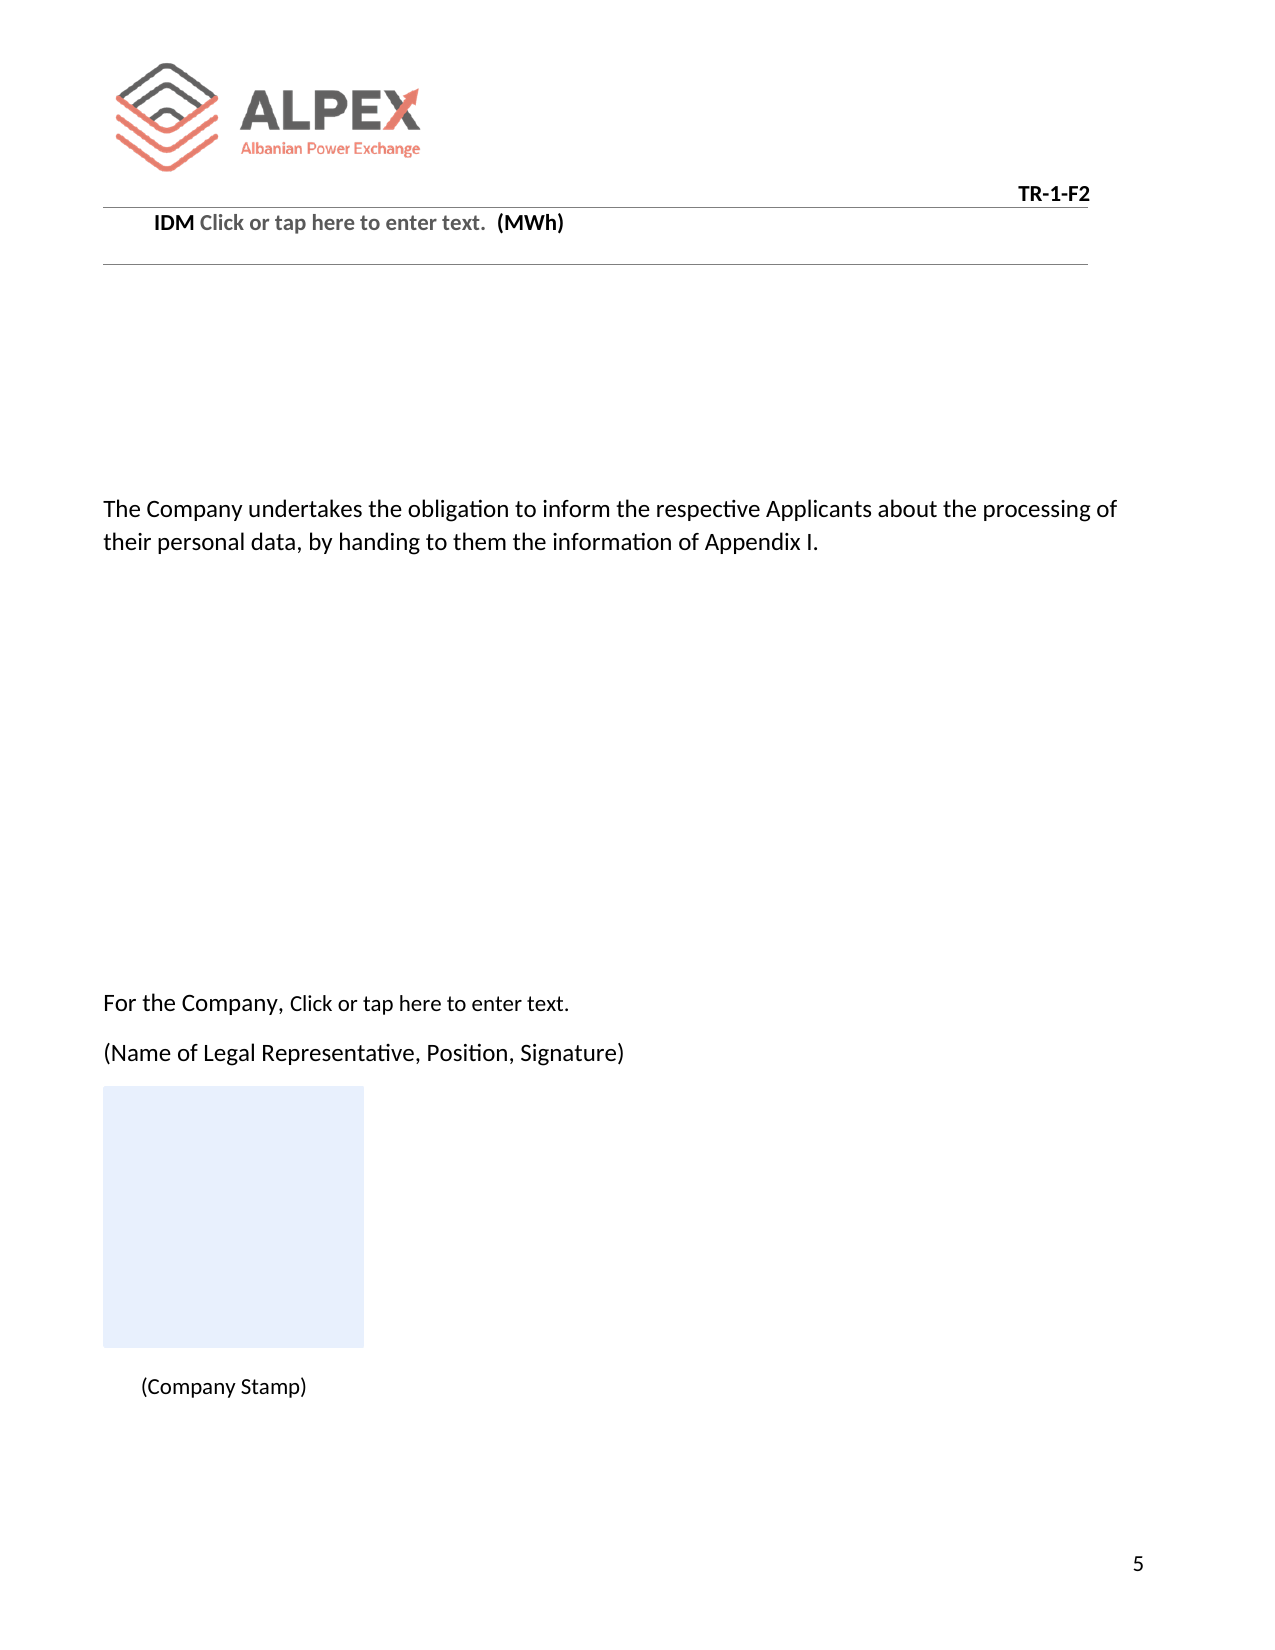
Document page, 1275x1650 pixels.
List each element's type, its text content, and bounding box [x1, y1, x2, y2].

picture [103, 1086, 364, 1348]
text For the Company, [103, 987, 1144, 1018]
picture [112, 56, 454, 180]
list The Company undertakes the obligation to inform the respective Applicants about the processing of their personal data, by handing to them the information of Appendix I. [103, 493, 1144, 557]
text (Company Stamp) [103, 1372, 1094, 1400]
table_cell What are the expected trading volumes for the following year in ALPEX? DAM (MWh) IDM (MWh) [103, 208, 1087, 264]
list (Name of Legal Representative, Position, Signature) [103, 1037, 1144, 1067]
